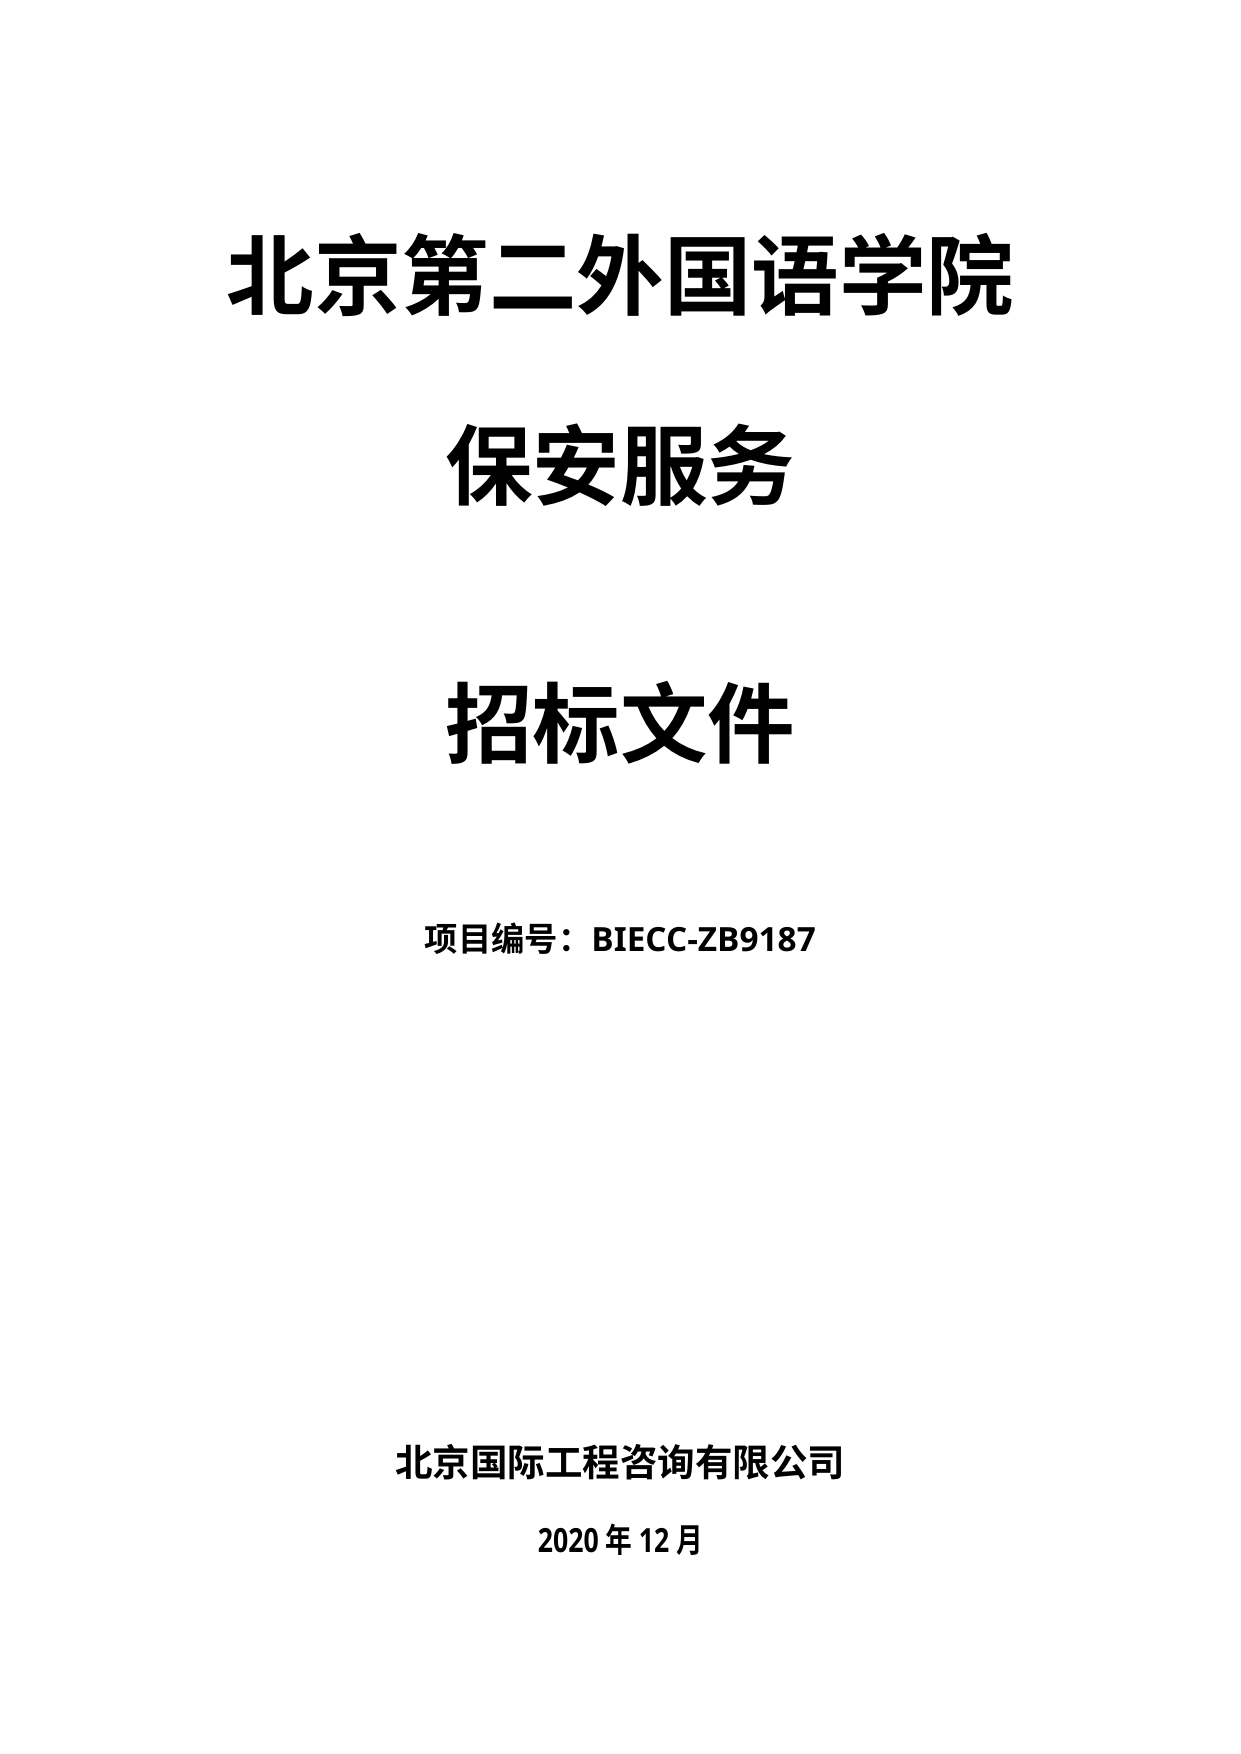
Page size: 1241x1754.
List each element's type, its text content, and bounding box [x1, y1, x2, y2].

text 2020年12月 [148, 1514, 1092, 1563]
text 招标文件 [148, 655, 1092, 782]
text 保安服务 [148, 397, 1092, 524]
text 项目编号：BIECC-ZB9187 [148, 913, 1092, 962]
text 北京第二外国语学院 [148, 207, 1092, 334]
text 北京国际工程咨询有限公司 [148, 1433, 1092, 1487]
